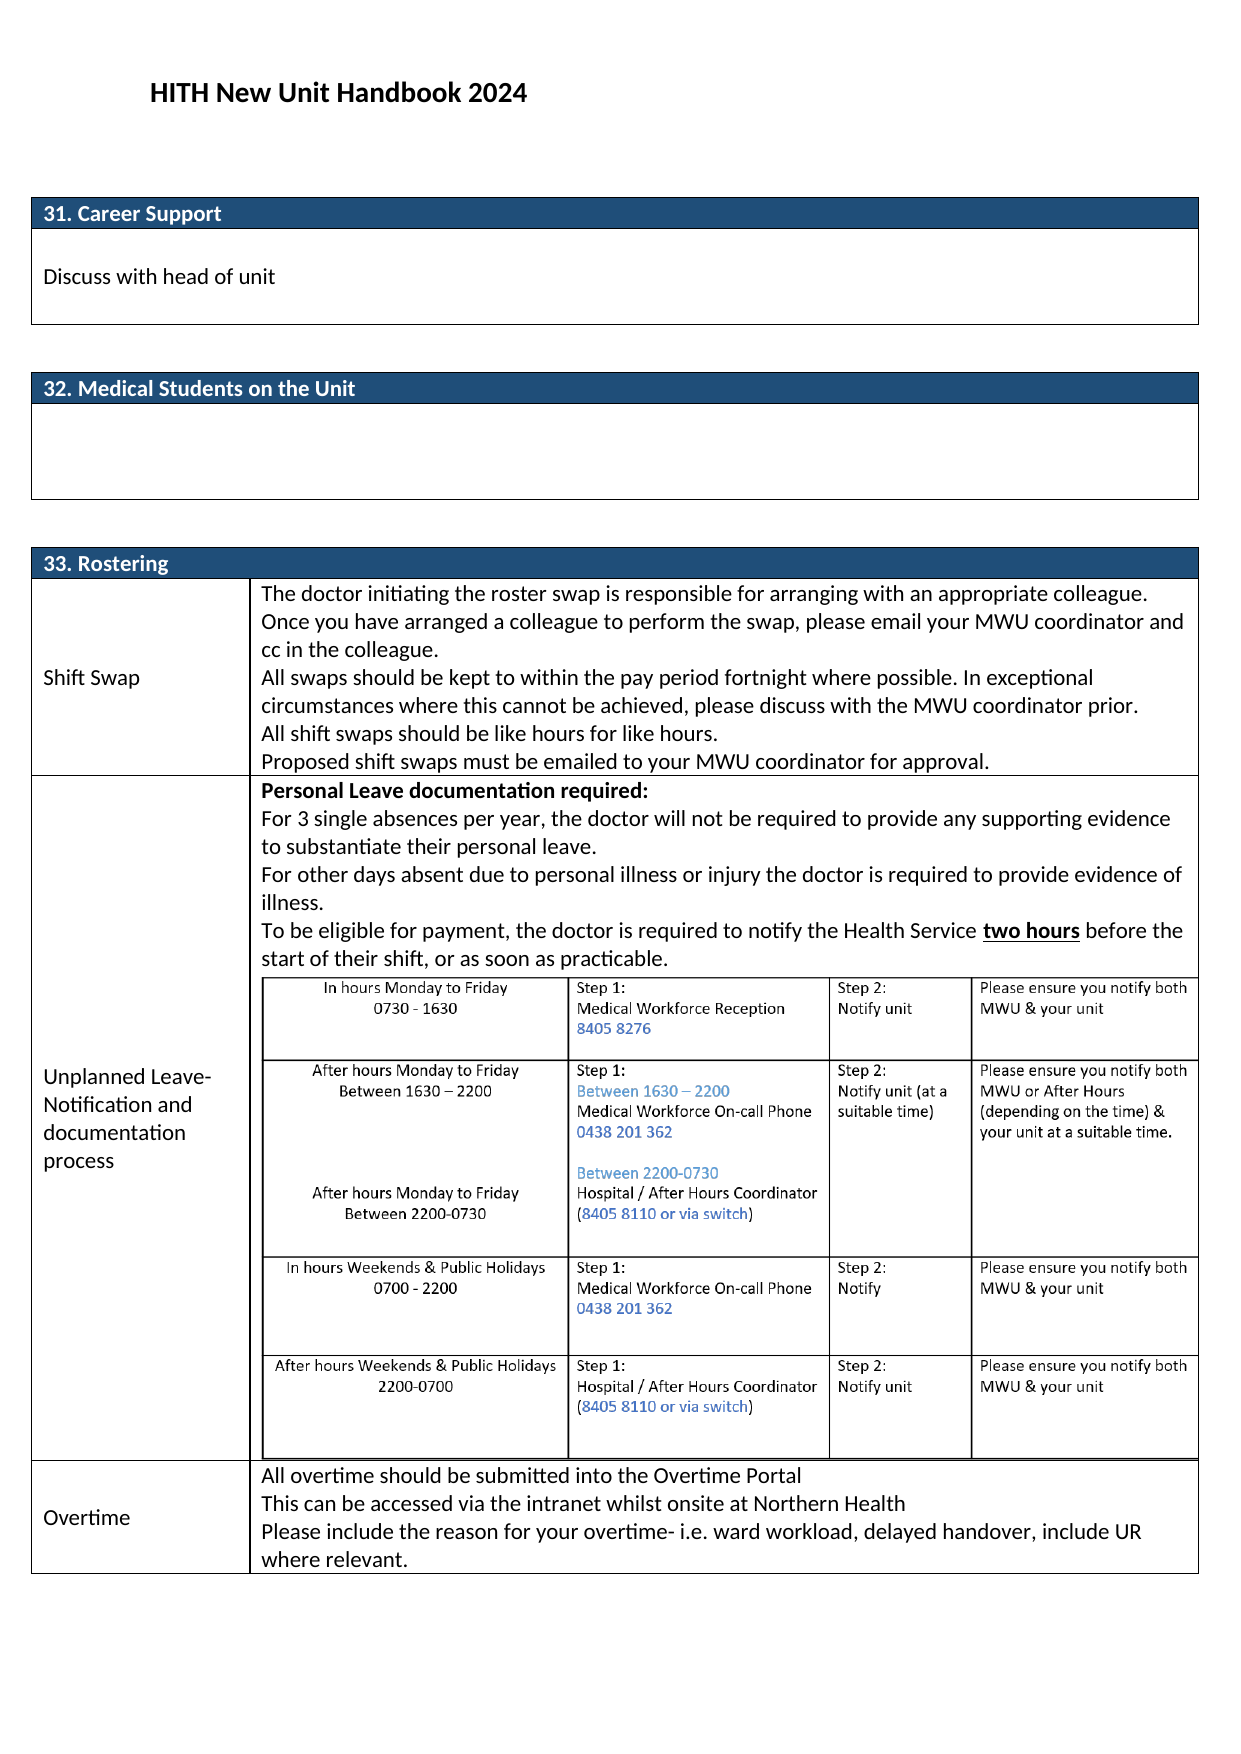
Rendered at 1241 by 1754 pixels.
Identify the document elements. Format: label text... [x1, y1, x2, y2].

table_header 33. Rostering [32, 548, 1198, 578]
table_cell Shift Swap [32, 579, 249, 775]
table_cell All overtime should be submitted into the Overtime Portal This can be accessed via the intranet whilst onsite at Northern Health Please include the reason for your overtime- i.e. ward workload, delayed handover, include UR where relevant. [251, 1461, 1198, 1573]
table_cell Unplanned Leave- Notification and documentation process [32, 776, 249, 1460]
table_cell [32, 404, 1198, 499]
table_header 31. Career Support [32, 198, 1198, 228]
table_cell The doctor initiating the roster swap is responsible for arranging with an appropriate colleague. Once you have arranged a colleague to perform the swap, please email your MWU coordinator and cc in the colleague. All swaps should be kept to within the pay period fortnight where possible. In exceptional circumstances where this cannot be achieved, please discuss with the MWU coordinator prior. All shift swaps should be like hours for like hours. Proposed shift swaps must be emailed to your MWU coordinator for approval. [251, 579, 1198, 775]
table_cell Discuss with head of unit [32, 229, 1198, 324]
table_cell Personal Leave documentation required: For 3 single absences per year, the doctor will not be required to provide any supporting evidence to substantiate their personal leave. For other days absent due to personal illness or injury the doctor is required to provide evidence of illness. To be eligible for payment, the doctor is required to notify the Health Service two hours before the start of their shift, or as soon as practicable. [251, 776, 1198, 1460]
picture [261, 972, 1199, 1460]
table_cell Overtime [32, 1461, 249, 1573]
table_header 32. Medical Students on the Unit [32, 373, 1198, 403]
